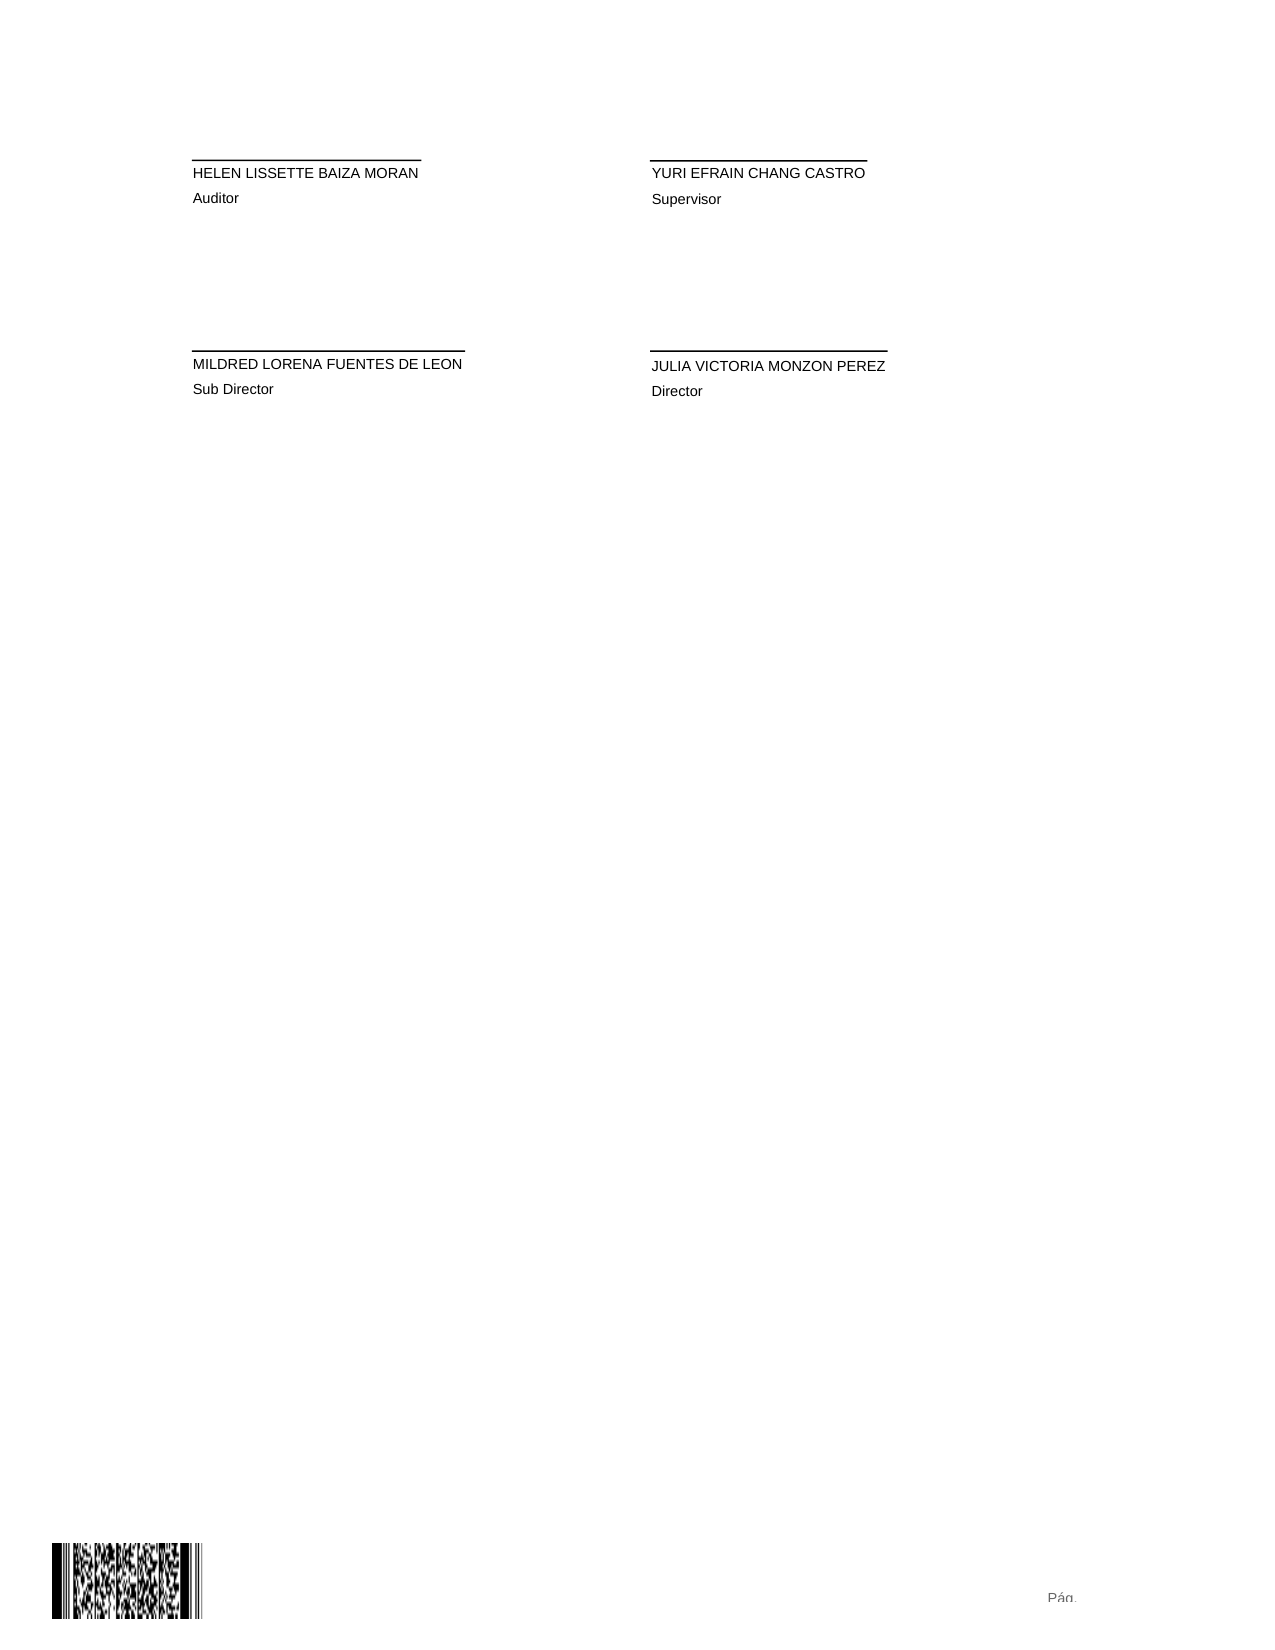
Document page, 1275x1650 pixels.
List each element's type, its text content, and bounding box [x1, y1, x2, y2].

text Sub Director [193, 381, 467, 398]
text Director [651, 383, 1108, 400]
text Auditor [193, 190, 423, 207]
text HELEN LISSETTE BAIZA MORAN [193, 164, 423, 181]
picture [52, 1543, 203, 1619]
text Supervisor [652, 191, 1108, 207]
text YURI EFRAIN CHANG CASTRO [652, 165, 1108, 182]
text JULIA VICTORIA MONZON PEREZ [651, 357, 1108, 374]
text MILDRED LORENA FUENTES DE LEON [193, 355, 467, 372]
